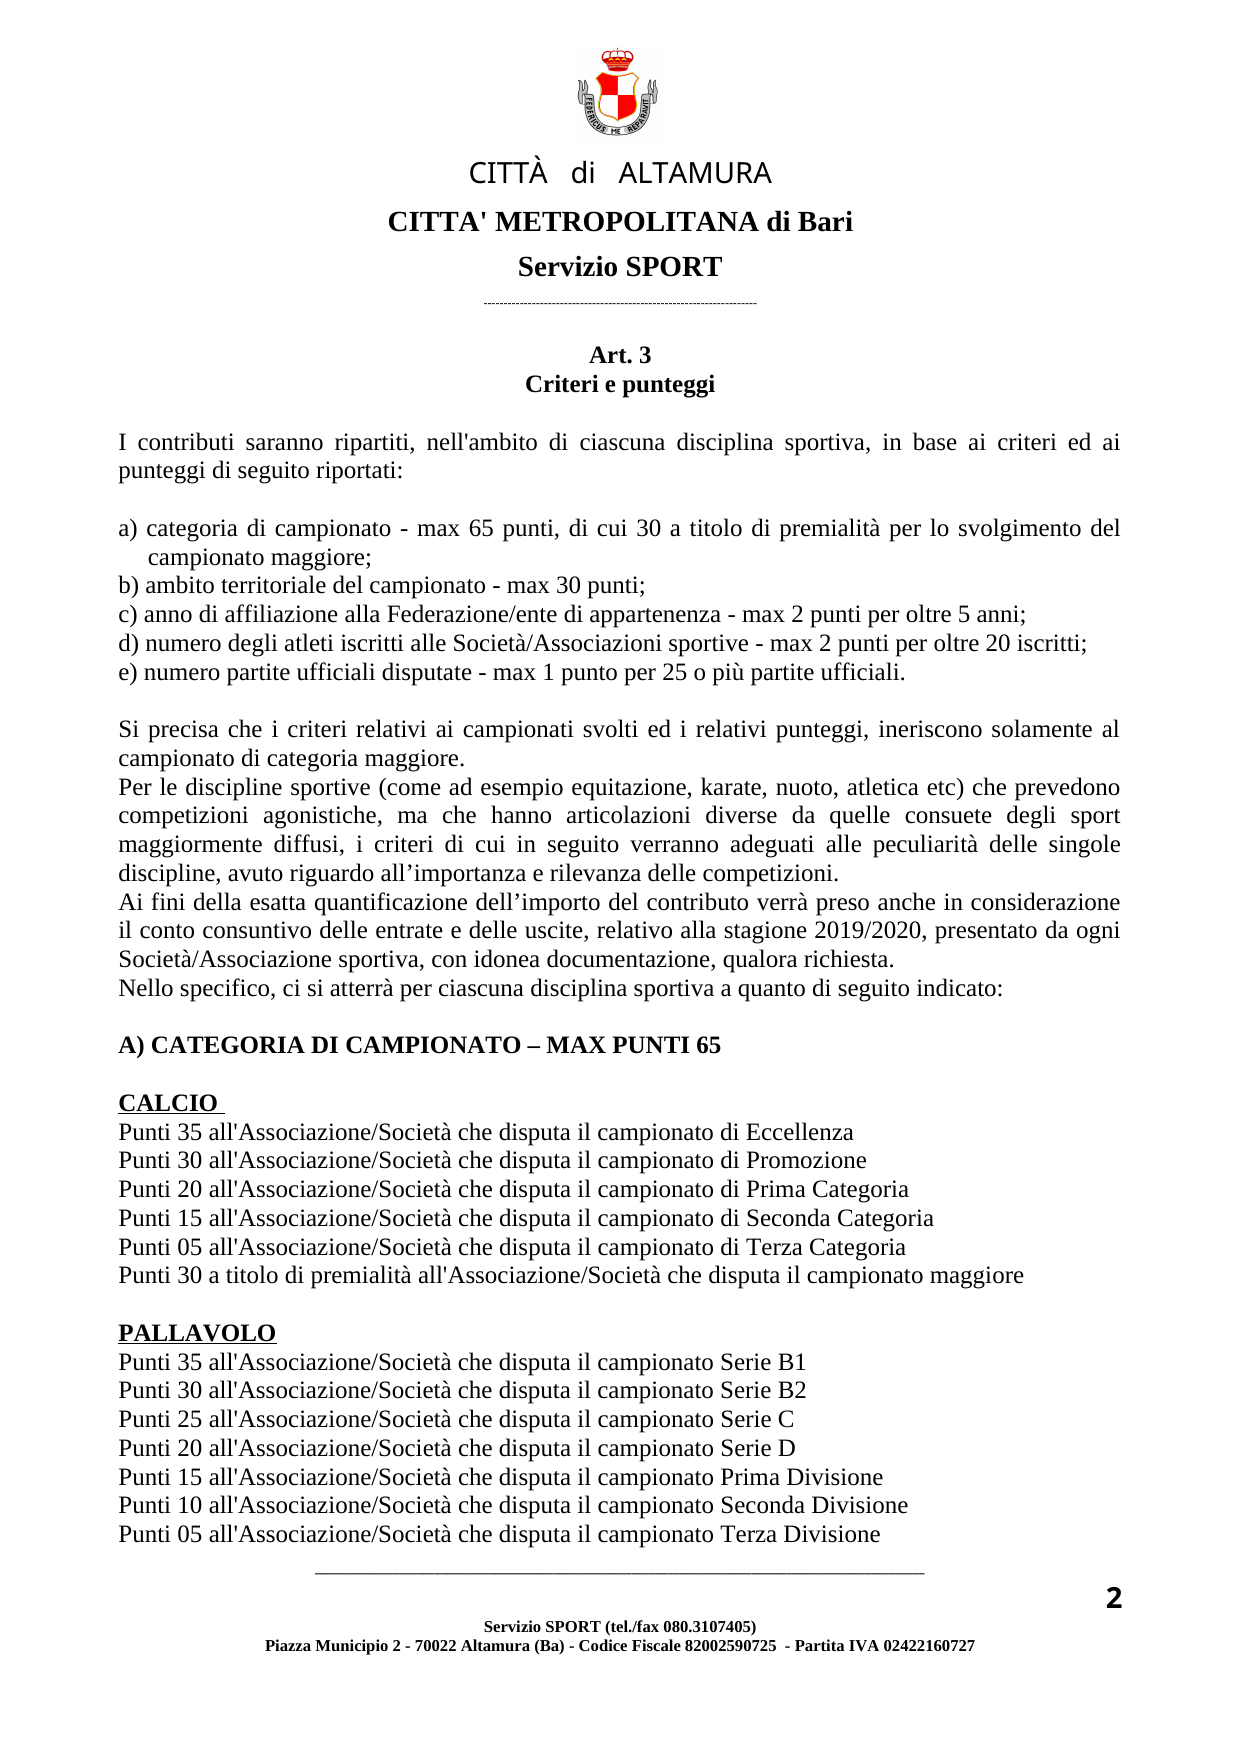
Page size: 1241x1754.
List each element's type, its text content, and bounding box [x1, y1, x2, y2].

text Art. 3 [118, 341, 1122, 369]
text Punti 25 all'Associazione/Società che disputa il campionato Serie C [118, 1404, 1122, 1433]
text Ai fini della esatta quantificazione dell’importo del contributo verrà preso anche in considerazione il conto consuntivo delle entrate e delle uscite, relativo alla stagione 2019/2020, presentato da ogni Società/Associazione sportiva, con idonea documentazione, qualora richiesta. [118, 887, 1122, 973]
text a) categoria di campionato - max 65 punti, di cui 30 a titolo di premialità per lo svolgimento del campionato maggiore; [118, 513, 1122, 571]
text Punti 05 all'Associazione/Società che disputa il campionato di Terza Categoria [118, 1232, 1122, 1261]
text b) ambito territoriale del campionato - max 30 punti; [118, 571, 1122, 599]
text Nello specifico, ci si atterrà per ciascuna disciplina sportiva a quanto di seguito indicato: [118, 973, 1122, 1002]
text e) numero partite ufficiali disputate - max 1 punto per 25 o più partite ufficiali. [118, 657, 1122, 686]
text Punti 35 all'Associazione/Società che disputa il campionato Serie B1 [118, 1347, 1122, 1376]
text A) CATEGORIA DI CAMPIONATO – MAX PUNTI 65 [118, 1031, 1122, 1059]
text Punti 05 all'Associazione/Società che disputa il campionato Terza Divisione [118, 1519, 1122, 1548]
text d) numero degli atleti iscritti alle Società/Associazioni sportive - max 2 punti per oltre 20 iscritti; [118, 628, 1122, 657]
picture [575, 45, 665, 141]
text I contributi saranno ripartiti, nell'ambito di ciascuna disciplina sportiva, in base ai criteri ed ai punteggi di seguito riportati: [118, 427, 1122, 484]
text CALCIO [118, 1088, 1122, 1117]
text Punti 20 all'Associazione/Società che disputa il campionato Serie D [118, 1433, 1122, 1462]
text Criteri e punteggi [118, 369, 1122, 398]
text Per le discipline sportive (come ad esempio equitazione, karate, nuoto, atletica etc) che prevedono competizioni agonistiche, ma che hanno articolazioni diverse da quelle consuete degli sport maggiormente diffusi, i criteri di cui in seguito verranno adeguati alle peculiarità delle singole discipline, avuto riguardo all’importanza e rilevanza delle competizioni. [118, 772, 1122, 887]
text Punti 15 all'Associazione/Società che disputa il campionato di Seconda Categoria [118, 1203, 1122, 1232]
text Punti 30 a titolo di premialità all'Associazione/Società che disputa il campionato maggiore [118, 1261, 1122, 1289]
text Punti 30 all'Associazione/Società che disputa il campionato di Promozione [118, 1146, 1122, 1174]
text Punti 30 all'Associazione/Società che disputa il campionato Serie B2 [118, 1376, 1122, 1404]
text Punti 35 all'Associazione/Società che disputa il campionato di Eccellenza [118, 1117, 1122, 1146]
text Si precisa che i criteri relativi ai campionati svolti ed i relativi punteggi, ineriscono solamente al campionato di categoria maggiore. [118, 714, 1122, 772]
text PALLAVOLO [118, 1318, 1122, 1347]
text c) anno di affiliazione alla Federazione/ente di appartenenza - max 2 punti per oltre 5 anni; [118, 599, 1122, 628]
text Punti 15 all'Associazione/Società che disputa il campionato Prima Divisione [118, 1462, 1122, 1491]
text Punti 10 all'Associazione/Società che disputa il campionato Seconda Divisione [118, 1491, 1122, 1519]
text Punti 20 all'Associazione/Società che disputa il campionato di Prima Categoria [118, 1174, 1122, 1203]
